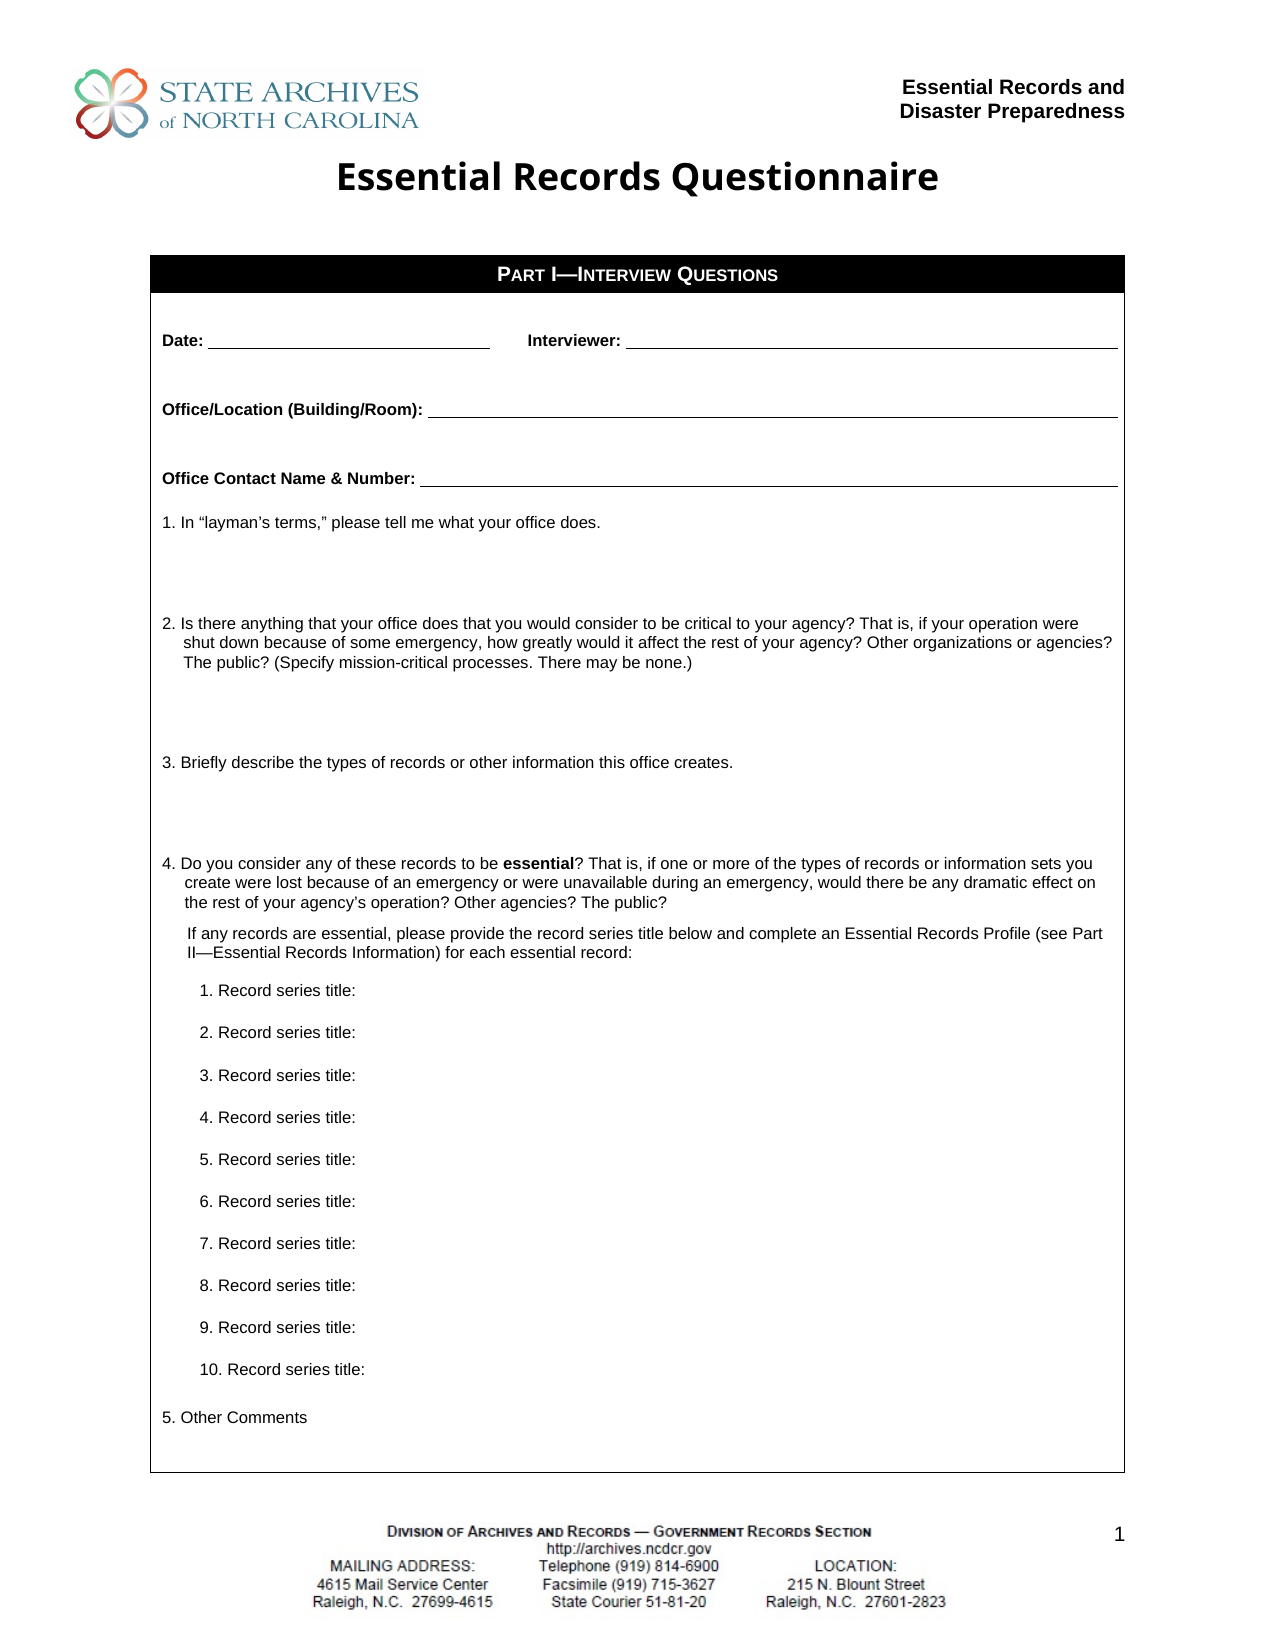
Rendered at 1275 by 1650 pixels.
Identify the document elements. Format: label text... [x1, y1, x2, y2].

table_cell 10. Record series title: [151, 1354, 1124, 1396]
table_cell 8. Record series title: [151, 1270, 1124, 1312]
table_cell 9. Record series title: [151, 1312, 1124, 1354]
table_cell 2. Is there anything that your office does that you would consider to be critical to your agency? That is, if your operation were shut down because of some emergency, how greatly would it affect the rest of your agency? Other organizations or agencies? The public? (Specify mission-critical processes. There may be none.) [151, 602, 1124, 741]
table_cell Date: Interviewer: [151, 293, 1124, 362]
table_cell 5. Other Comments [151, 1396, 1124, 1472]
picture [303, 1522, 953, 1619]
table_cell 5. Record series title: [151, 1143, 1124, 1185]
picture [69, 67, 424, 140]
table_cell 4. Record series title: [151, 1101, 1124, 1143]
table_cell 2. Record series title: [151, 1017, 1124, 1059]
table_cell Office/Location (Building/Room): [151, 363, 1124, 432]
table_cell 3. Record series title: [151, 1059, 1124, 1101]
table_header Part I—Interview Questions [151, 256, 1124, 292]
table_cell 3. Briefly describe the types of records or other information this office creates. [151, 741, 1124, 842]
table_cell 1. Record series title: [151, 975, 1124, 1017]
table_cell Office Contact Name & Number: [151, 432, 1124, 501]
table_cell 7. Record series title: [151, 1228, 1124, 1269]
table_cell 1. In “layman’s terms,” please tell me what your office does. [151, 501, 1124, 602]
table_cell 4. Do you consider any of these records to be essential? That is, if one or more of the types of records or information sets you create were lost because of an emergency or were unavailable during an emergency, would there be any dramatic effect on the rest of your agency’s operation? Other agencies? The public? If any records are essential, please provide the record series title below and complete an Essential Records Profile (see Part II—Essential Records Information) for each essential record: [151, 842, 1124, 975]
subtitle Essential Records Questionnaire [150, 150, 1125, 201]
table_cell 6. Record series title: [151, 1185, 1124, 1227]
